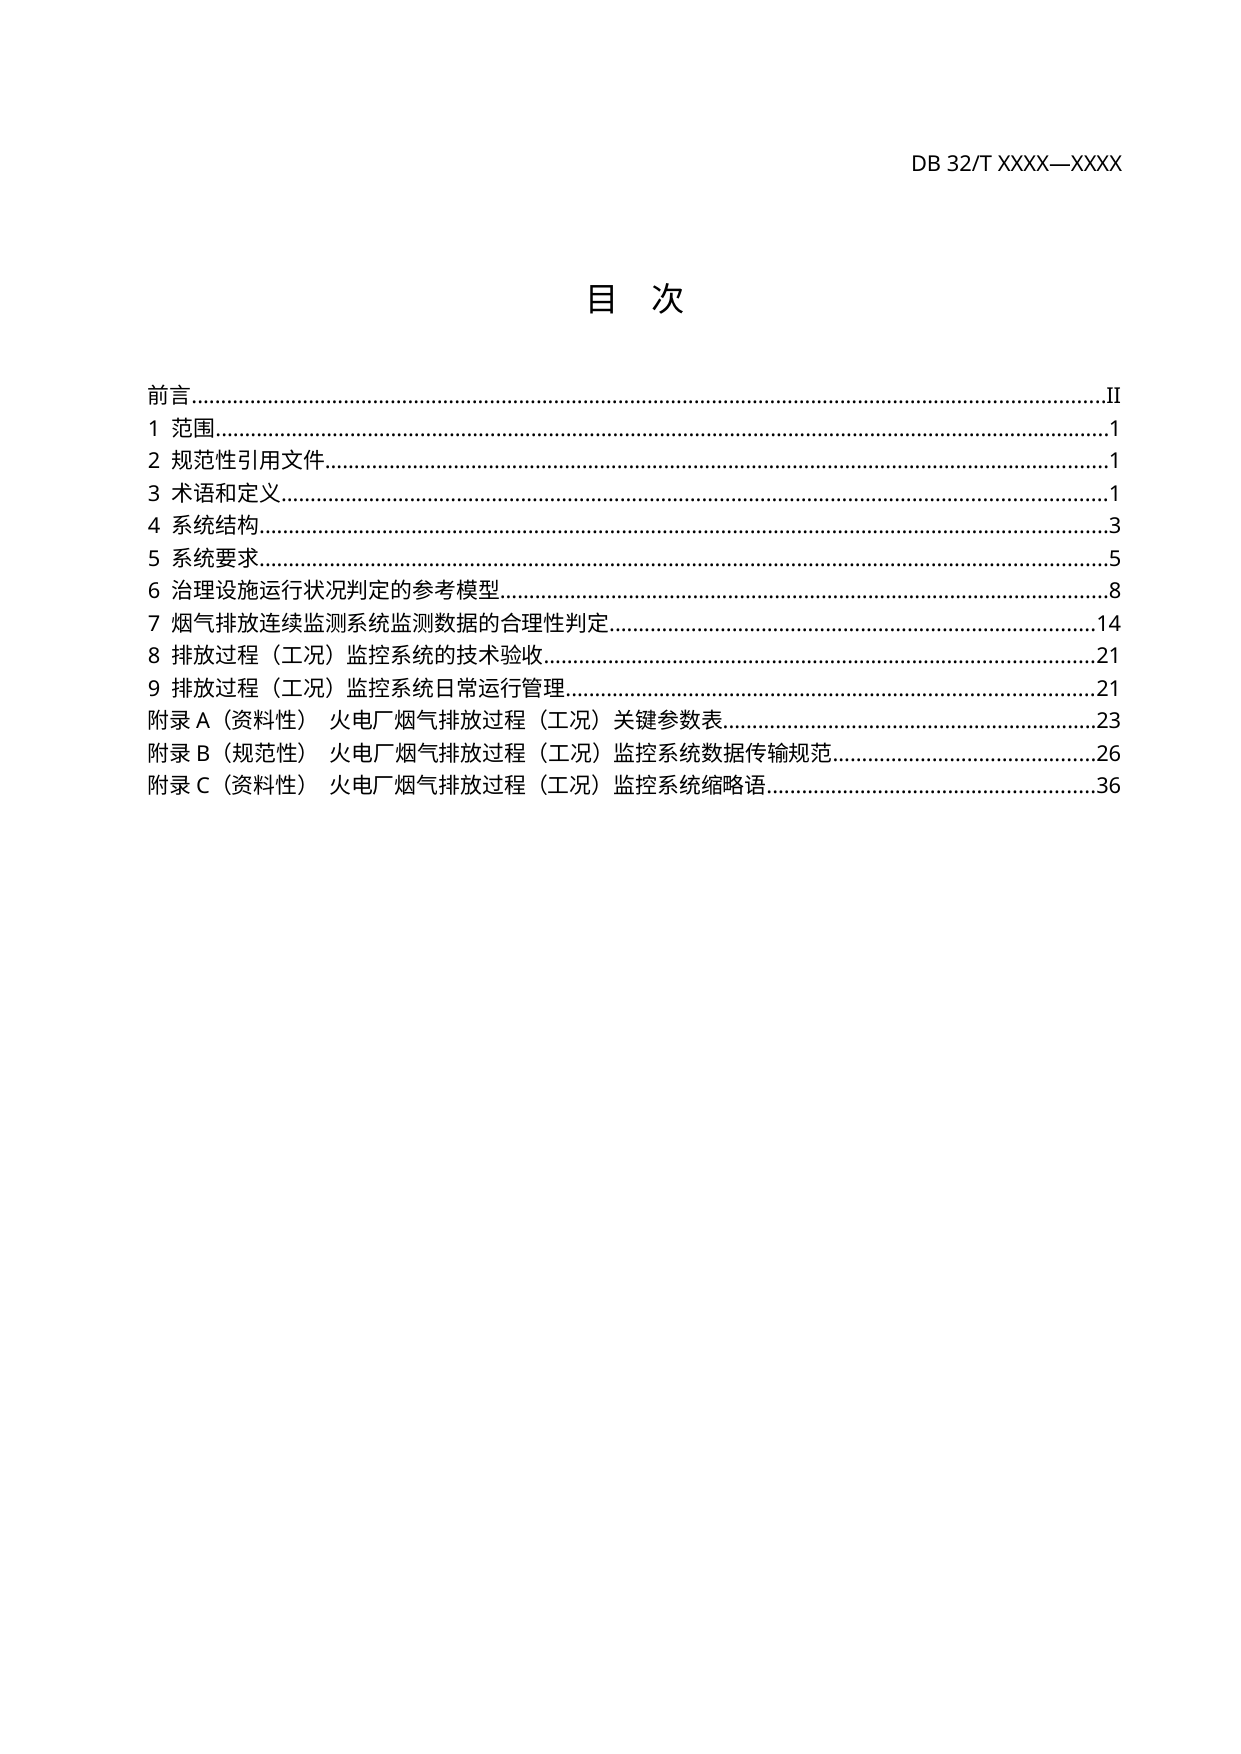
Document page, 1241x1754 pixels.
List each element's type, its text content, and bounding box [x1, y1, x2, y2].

text 9 排放过程（工况）监控系统日常运行管理 21 [148, 671, 1122, 703]
text 目次 [148, 264, 1122, 329]
text 前言 II [148, 378, 1122, 411]
text 5 系统要求 5 [148, 541, 1122, 573]
text 3 术语和定义 1 [148, 476, 1122, 508]
text 6 治理设施运行状况判定的参考模型 8 [148, 573, 1122, 606]
text 1 范围 1 [148, 411, 1122, 443]
text 8 排放过程（工况）监控系统的技术验收 21 [148, 638, 1122, 671]
text 附录A（资料性） 火电厂烟气排放过程（工况）关键参数表 23 [148, 703, 1122, 736]
text 7 烟气排放连续监测系统监测数据的合理性判定 14 [148, 606, 1122, 638]
text 附录B（规范性） 火电厂烟气排放过程（工况）监控系统数据传输规范 26 [148, 736, 1122, 768]
text 2 规范性引用文件 1 [148, 443, 1122, 476]
text 4 系统结构 3 [148, 508, 1122, 541]
text 附录C（资料性） 火电厂烟气排放过程（工况）监控系统缩略语 36 [148, 768, 1122, 801]
